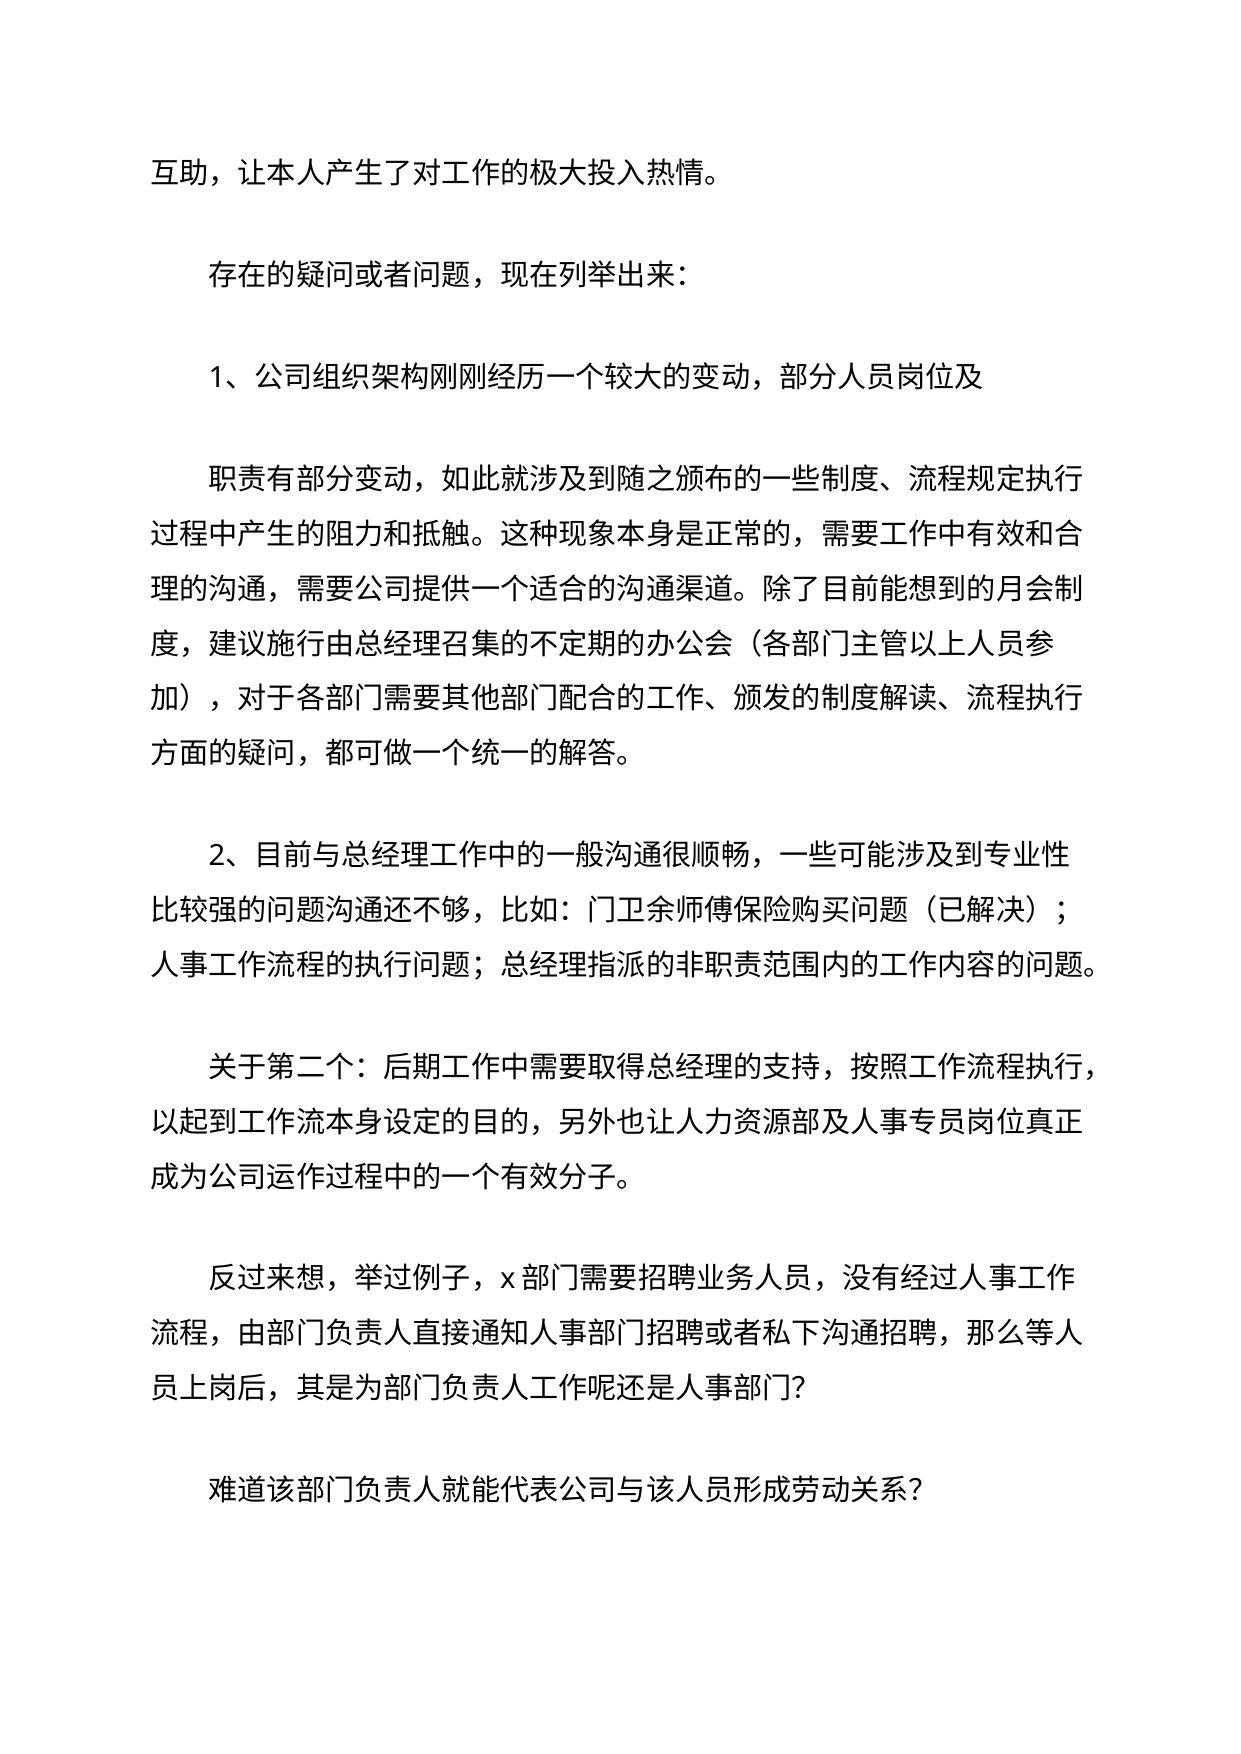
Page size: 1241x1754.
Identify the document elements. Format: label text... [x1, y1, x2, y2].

text 存在的疑问或者问题，现在列举出来： [150, 252, 1090, 294]
text 职责有部分变动，如此就涉及到随之颁布的一些制度、流程规定执行过程中产生的阻力和抵触。这种现象本身是正常的，需要工作中有效和合理的沟通，需要公司提供一个适合的沟通渠道。除了目前能想到的月会制度，建议施行由总经理召集的不定期的办公会（各部门主管以上人员参加），对于各部门需要其他部门配合的工作、颁发的制度解读、流程执行方面的疑问，都可做一个统一的解答。 [150, 456, 1090, 772]
text 关于第二个：后期工作中需要取得总经理的支持，按照工作流程执行，以起到工作流本身设定的目的，另外也让人力资源部及人事专员岗位真正成为公司运作过程中的一个有效分子。 [150, 1043, 1090, 1196]
text 反过来想，举过例子，x部门需要招聘业务人员，没有经过人事工作流程，由部门负责人直接通知人事部门招聘或者私下沟通招聘，那么等人员上岗后，其是为部门负责人工作呢还是人事部门？ [150, 1255, 1090, 1407]
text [150, 150, 1090, 192]
text 2、目前与总经理工作中的一般沟通很顺畅，一些可能涉及到专业性比较强的问题沟通还不够，比如：门卫余师傅保险购买问题（已解决）；人事工作流程的执行问题；总经理指派的非职责范围内的工作内容的问题。 [150, 832, 1090, 984]
text 难道该部门负责人就能代表公司与该人员形成劳动关系？ [150, 1467, 1090, 1509]
text 1、公司组织架构刚刚经历一个较大的变动，部分人员岗位及 [150, 353, 1090, 396]
